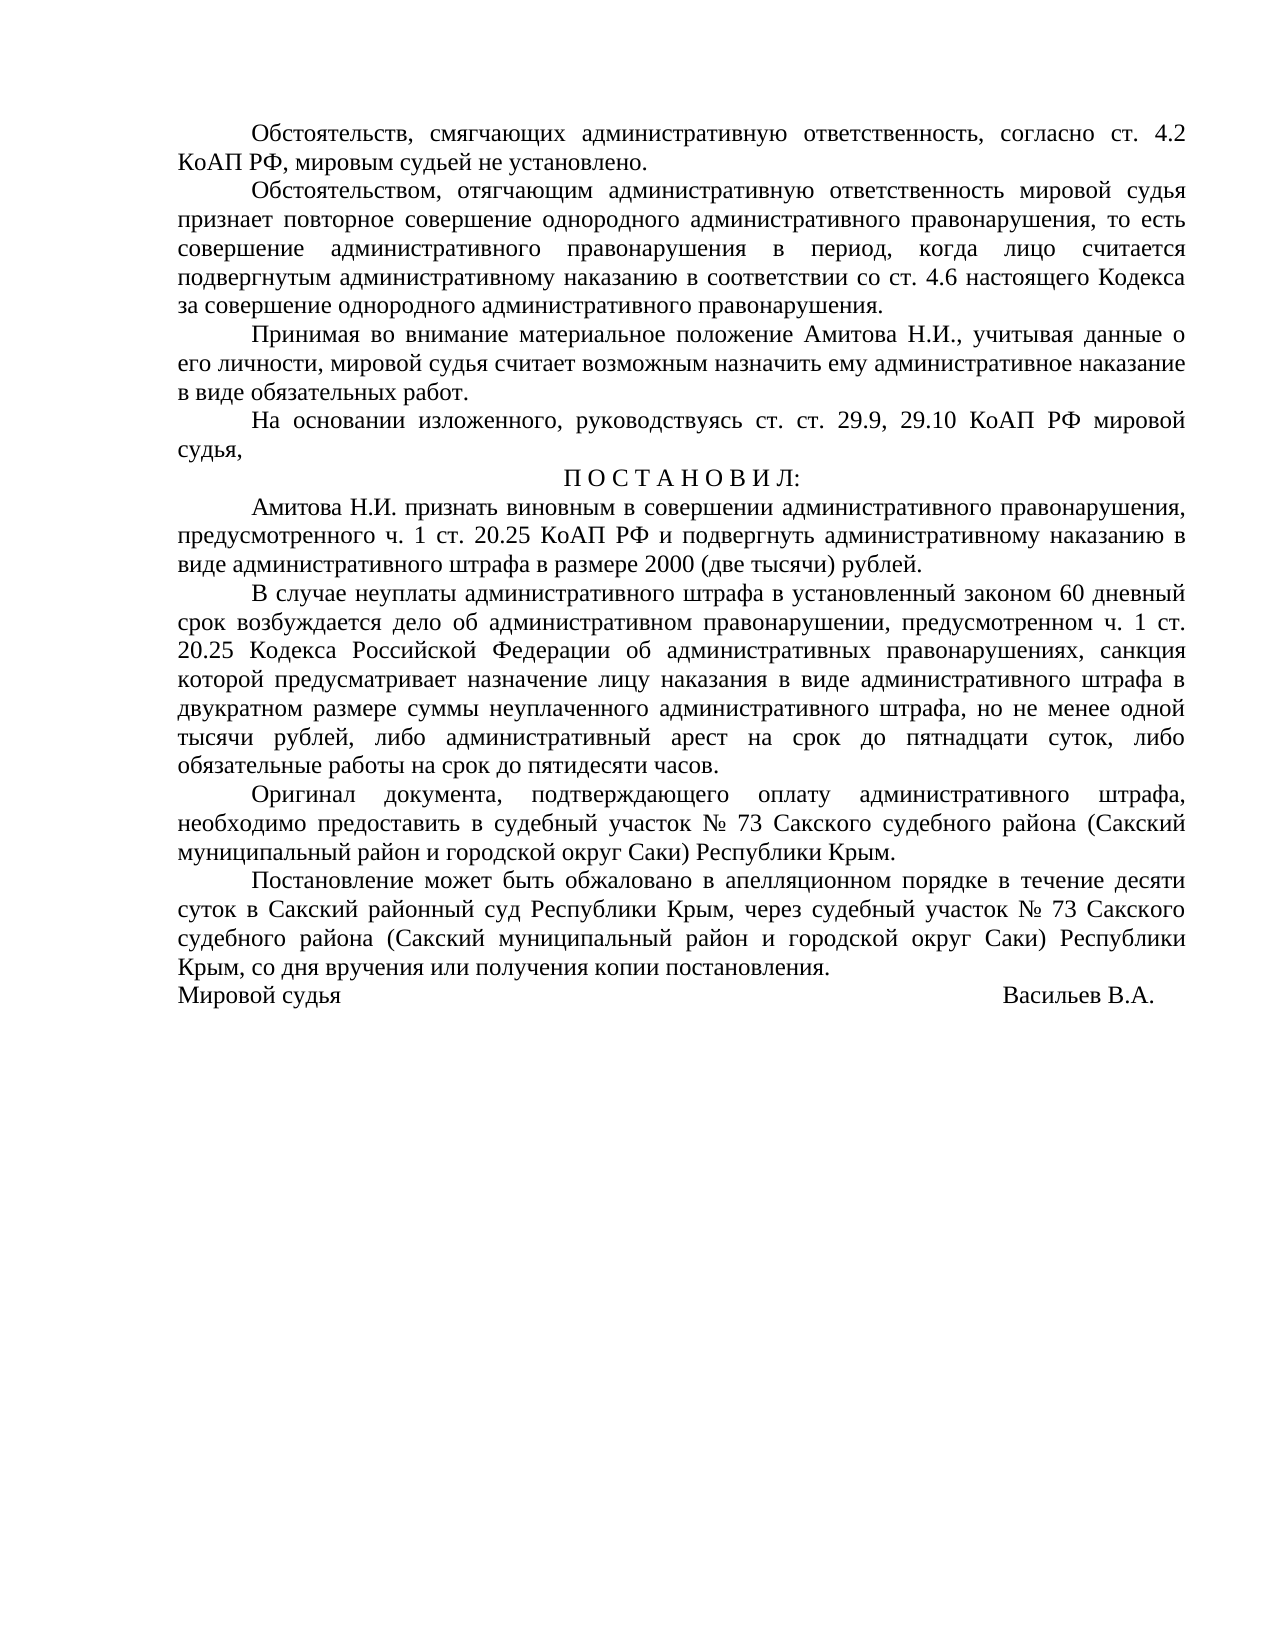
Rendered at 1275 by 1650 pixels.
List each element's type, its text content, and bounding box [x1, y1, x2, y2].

text Постановление может быть обжаловано в апелляционном порядке в течение десяти суток в Сакский районный суд Республики Крым, через судебный участок № 73 Сакского судебного района (Сакский муниципальный район и городской округ Саки) Республики Крым, со дня вручения или получения копии постановления. [177, 866, 1186, 981]
text Амитова Н.И. признать виновным в совершении административного правонарушения, предусмотренного ч. 1 ст. 20.25 КоАП РФ и подвергнуть административному наказанию в виде административного штрафа в размере 2000 (две тысячи) рублей. [177, 492, 1186, 578]
text Обстоятельством, отягчающим административную ответственность мировой судья признает повторное совершение однородного административного правонарушения, то есть совершение административного правонарушения в период, когда лицо считается подвергнутым административному наказанию в соответствии со ст. 4.6 настоящего Кодекса за совершение однородного административного правонарушения. [177, 176, 1186, 319]
text Принимая во внимание материальное положение Амитова Н.И., учитывая данные о его личности, мировой судья считает возможным назначить ему административное наказание в виде обязательных работ. [177, 319, 1186, 406]
text На основании изложенного, руководствуясь ст. ст. 29.9, 29.10 КоАП РФ мировой судья, [177, 406, 1186, 463]
text Оригинал документа, подтверждающего оплату административного штрафа, необходимо предоставить в судебный участок № 73 Сакского судебного района (Сакский муниципальный район и городской округ Саки) Республики Крым. [177, 779, 1186, 866]
text П О С Т А Н О В И Л: [177, 463, 1186, 492]
text В случае неуплаты административного штрафа в установленный законом 60 дневный срок возбуждается дело об административном правонарушении, предусмотренном ч. 1 ст. 20.25 Кодекса Российской Федерации об административных правонарушениях, санкция которой предусматривает назначение лицу наказания в виде административного штрафа в двукратном размере суммы неуплаченного административного штрафа, но не менее одной тысячи рублей, либо административный арест на срок до пятнадцати суток, либо обязательные работы на срок до пятидесяти часов. [177, 578, 1186, 779]
text Мировой судья Васильев В.А. [177, 981, 1186, 1009]
text Обстоятельств, смягчающих административную ответственность, согласно ст. 4.2 КоАП РФ, мировым судьей не установлено. [177, 118, 1186, 176]
